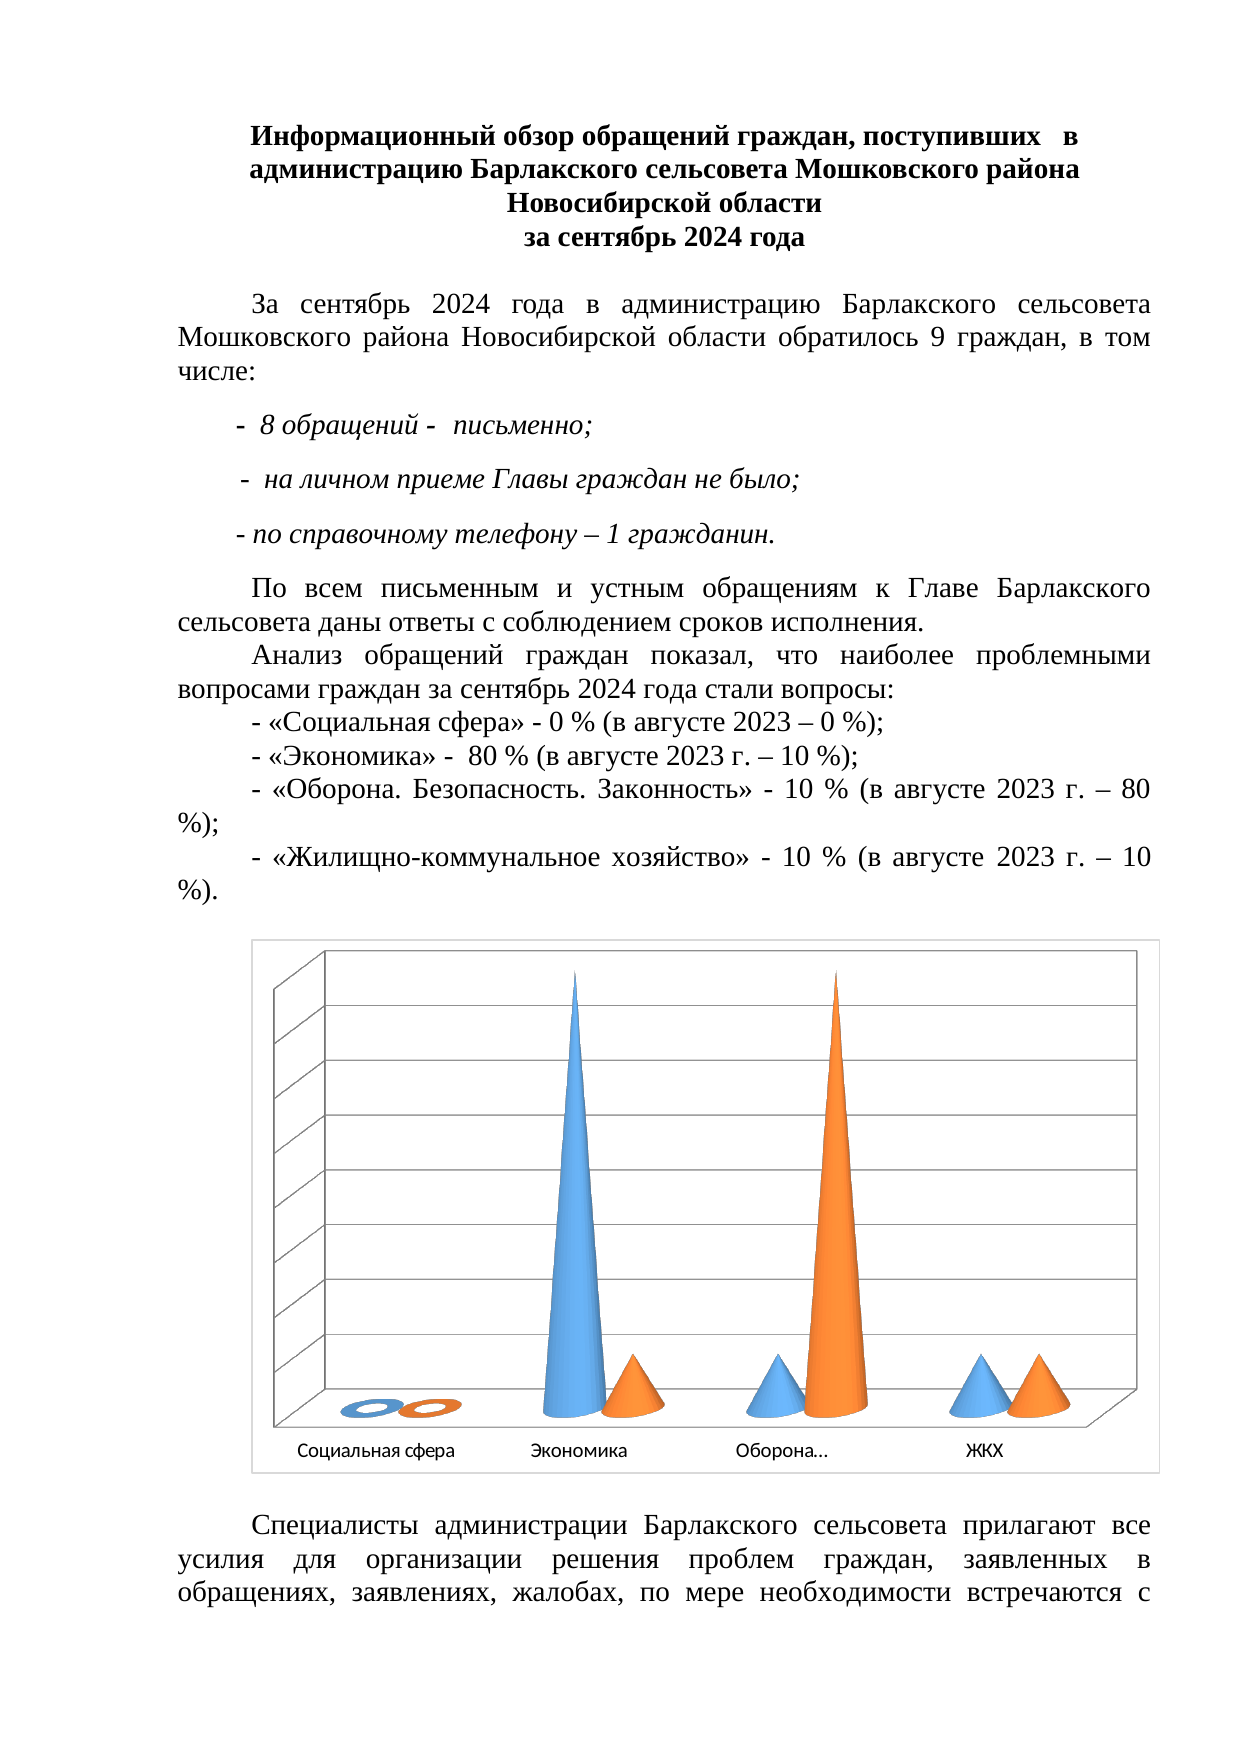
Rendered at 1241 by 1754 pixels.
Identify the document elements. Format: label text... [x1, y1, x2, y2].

text За сентябрь 2024 года в администрацию Барлакского сельсовета Мошковского района Новосибирской области обратилось 9 граждан, в том числе: [177, 286, 1152, 386]
text - на личном приеме Главы граждан не было; [177, 462, 1152, 495]
text - «Экономика» - 80 % (в августе 2023 г. – 10 %); [177, 738, 1152, 772]
text - «Оборона. Безопасность. Законность» - 10 % (в августе 2023 г. – 80 %); [177, 772, 1152, 839]
text По всем письменным и устным обращениям к Главе Барлакского сельсовета даны ответы с соблюдением сроков исполнения. [177, 570, 1152, 637]
text - по справочному телефону – 1 гражданин. [177, 516, 1152, 549]
text за сентябрь 2024 года [177, 219, 1152, 252]
text - «Жилищно-коммунальное хозяйство» - 10 % (в августе 2023 г. – 10 %). [177, 839, 1152, 906]
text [177, 1507, 1152, 1608]
text - «Социальная сфера» - 0 % (в августе 2023 – 0 %); [177, 704, 1152, 738]
text Анализ обращений граждан показал, что наиболее проблемными вопросами граждан за сентябрь 2024 года стали вопросы: [177, 637, 1152, 704]
text Информационный обзор обращений граждан, поступивших в администрацию Барлакского сельсовета Мошковского района Новосибирской области [177, 118, 1152, 219]
text - 8 обращений - письменно; [177, 407, 1152, 441]
